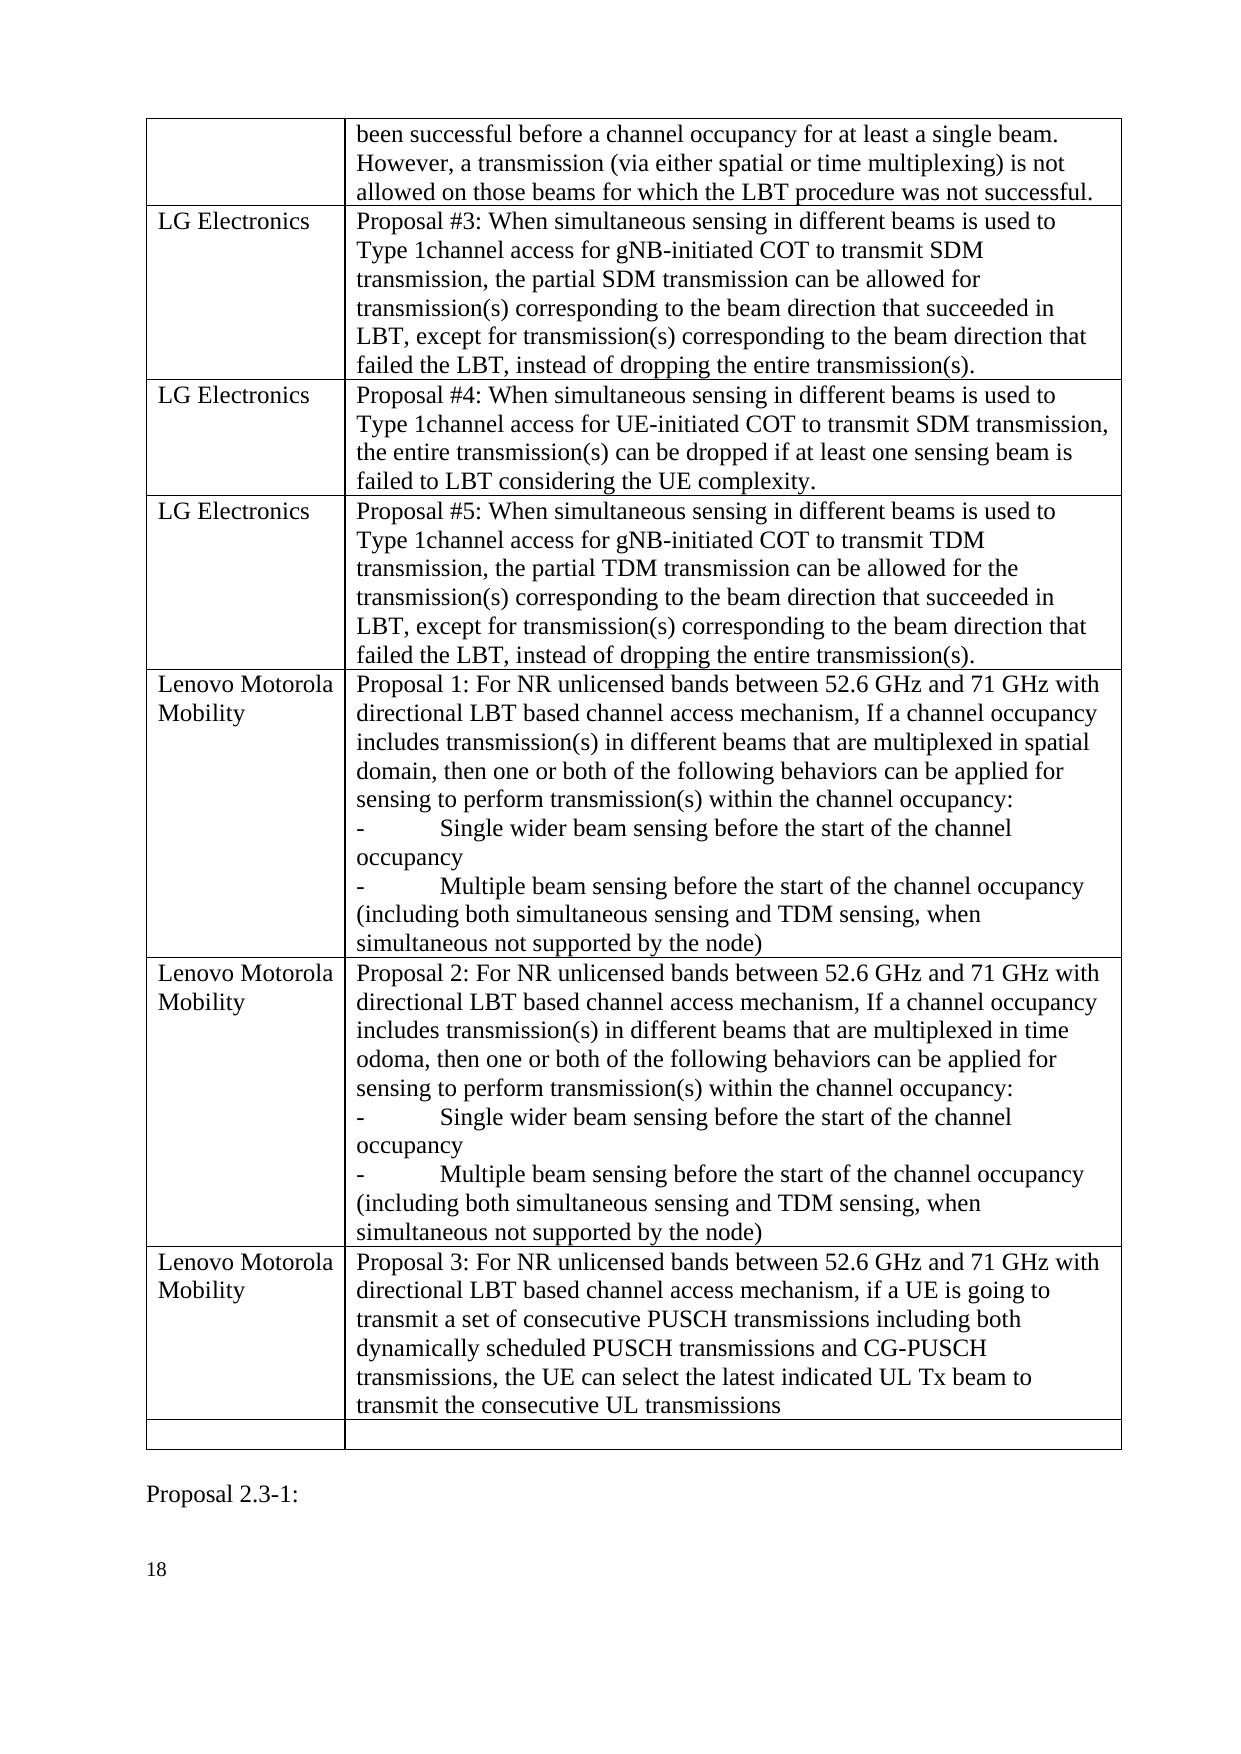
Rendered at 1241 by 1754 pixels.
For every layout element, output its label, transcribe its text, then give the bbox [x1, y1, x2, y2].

text Proposal 2.3-1: [146, 1479, 1122, 1507]
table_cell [147, 119, 344, 205]
table_cell Proposal 1: For NR unlicensed bands between 52.6 GHz and 71 GHz with directional LBT based channel access mechanism, If a channel occupancy includes transmission(s) in different beams that are multiplexed in spatial domain, then one or both of the following behaviors can be applied for sensing to perform transmission(s) within the channel occupancy: - Single wider beam sensing before the start of the channel occupancy - Multiple beam sensing before the start of the channel occupancy (including both simultaneous sensing and TDM sensing, when simultaneous not supported by the node) [346, 670, 1121, 957]
table_cell Proposal 3: For NR unlicensed bands between 52.6 GHz and 71 GHz with directional LBT based channel access mechanism, if a UE is going to transmit a set of consecutive PUSCH transmissions including both dynamically scheduled PUSCH transmissions and CG-PUSCH transmissions, the UE can select the latest indicated UL Tx beam to transmit the consecutive UL transmissions [346, 1247, 1121, 1419]
table_cell Lenovo Motorola Mobility [147, 1247, 344, 1419]
table_cell Lenovo Motorola Mobility [147, 958, 344, 1246]
table_cell Proposal #4: When simultaneous sensing in different beams is used to Type 1channel access for UE-initiated COT to transmit SDM transmission, the entire transmission(s) can be dropped if at least one sensing beam is failed to LBT considering the UE complexity. [346, 380, 1121, 495]
table_cell Proposal #5: When simultaneous sensing in different beams is used to Type 1channel access for gNB-initiated COT to transmit TDM transmission, the partial TDM transmission can be allowed for the transmission(s) corresponding to the beam direction that succeeded in LBT, except for transmission(s) corresponding to the beam direction that failed the LBT, instead of dropping the entire transmission(s). [346, 496, 1121, 668]
table_cell LG Electronics [147, 496, 344, 668]
table_cell [346, 1420, 1121, 1449]
table_cell LG Electronics [147, 380, 344, 495]
table_cell Proposal #3: When simultaneous sensing in different beams is used to Type 1channel access for gNB-initiated COT to transmit SDM transmission, the partial SDM transmission can be allowed for transmission(s) corresponding to the beam direction that succeeded in LBT, except for transmission(s) corresponding to the beam direction that failed the LBT, instead of dropping the entire transmission(s). [346, 206, 1121, 379]
table_cell LG Electronics [147, 206, 344, 379]
table_cell Lenovo Motorola Mobility [147, 670, 344, 957]
table_cell [147, 1420, 344, 1449]
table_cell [346, 119, 1121, 205]
table_cell Proposal 2: For NR unlicensed bands between 52.6 GHz and 71 GHz with directional LBT based channel access mechanism, If a channel occupancy includes transmission(s) in different beams that are multiplexed in time odoma, then one or both of the following behaviors can be applied for sensing to perform transmission(s) within the channel occupancy: - Single wider beam sensing before the start of the channel occupancy - Multiple beam sensing before the start of the channel occupancy (including both simultaneous sensing and TDM sensing, when simultaneous not supported by the node) [346, 958, 1121, 1246]
